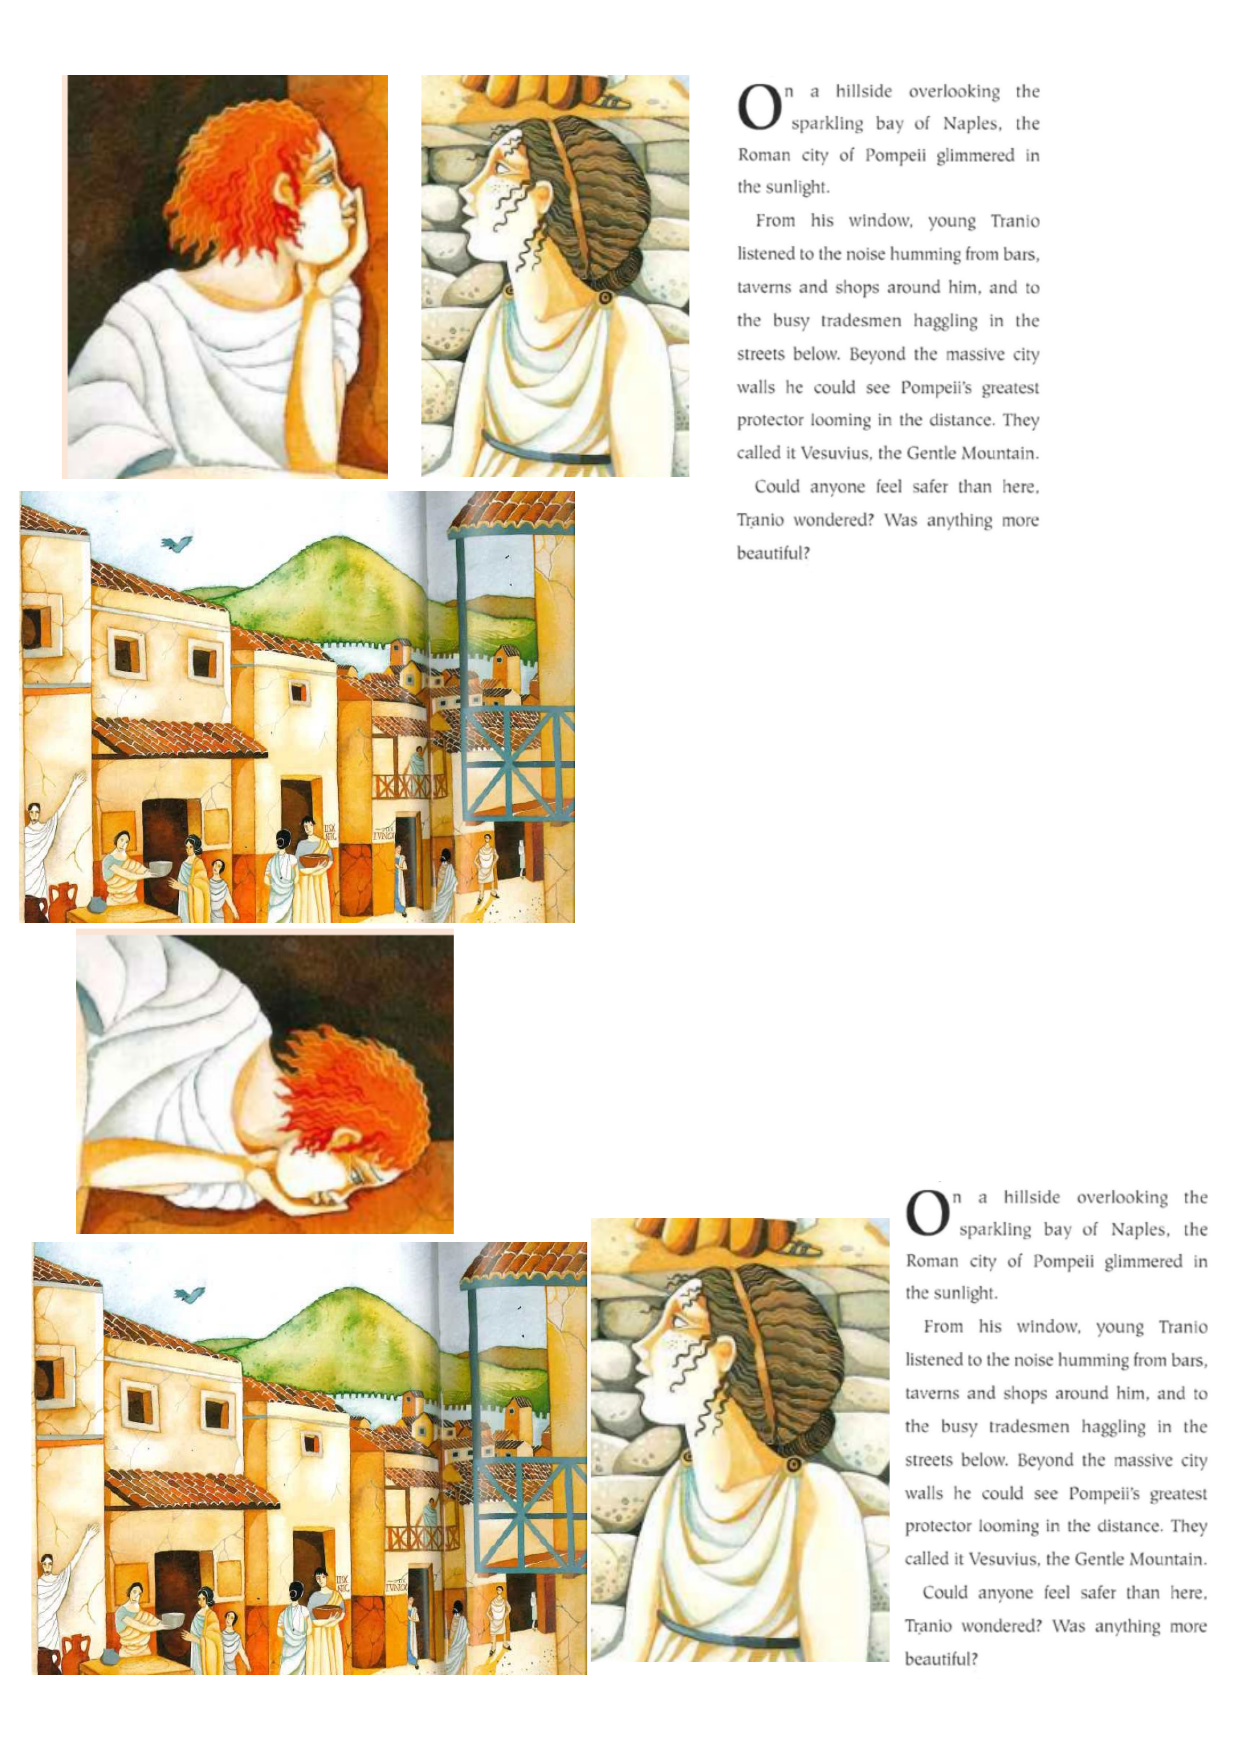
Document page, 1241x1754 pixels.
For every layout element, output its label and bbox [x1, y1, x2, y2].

picture [723, 76, 1049, 573]
picture [31, 1242, 587, 1675]
picture [76, 929, 453, 1234]
picture [590, 1218, 890, 1662]
picture [891, 1181, 1217, 1679]
picture [61, 75, 388, 479]
picture [18, 491, 575, 923]
picture [421, 75, 690, 477]
